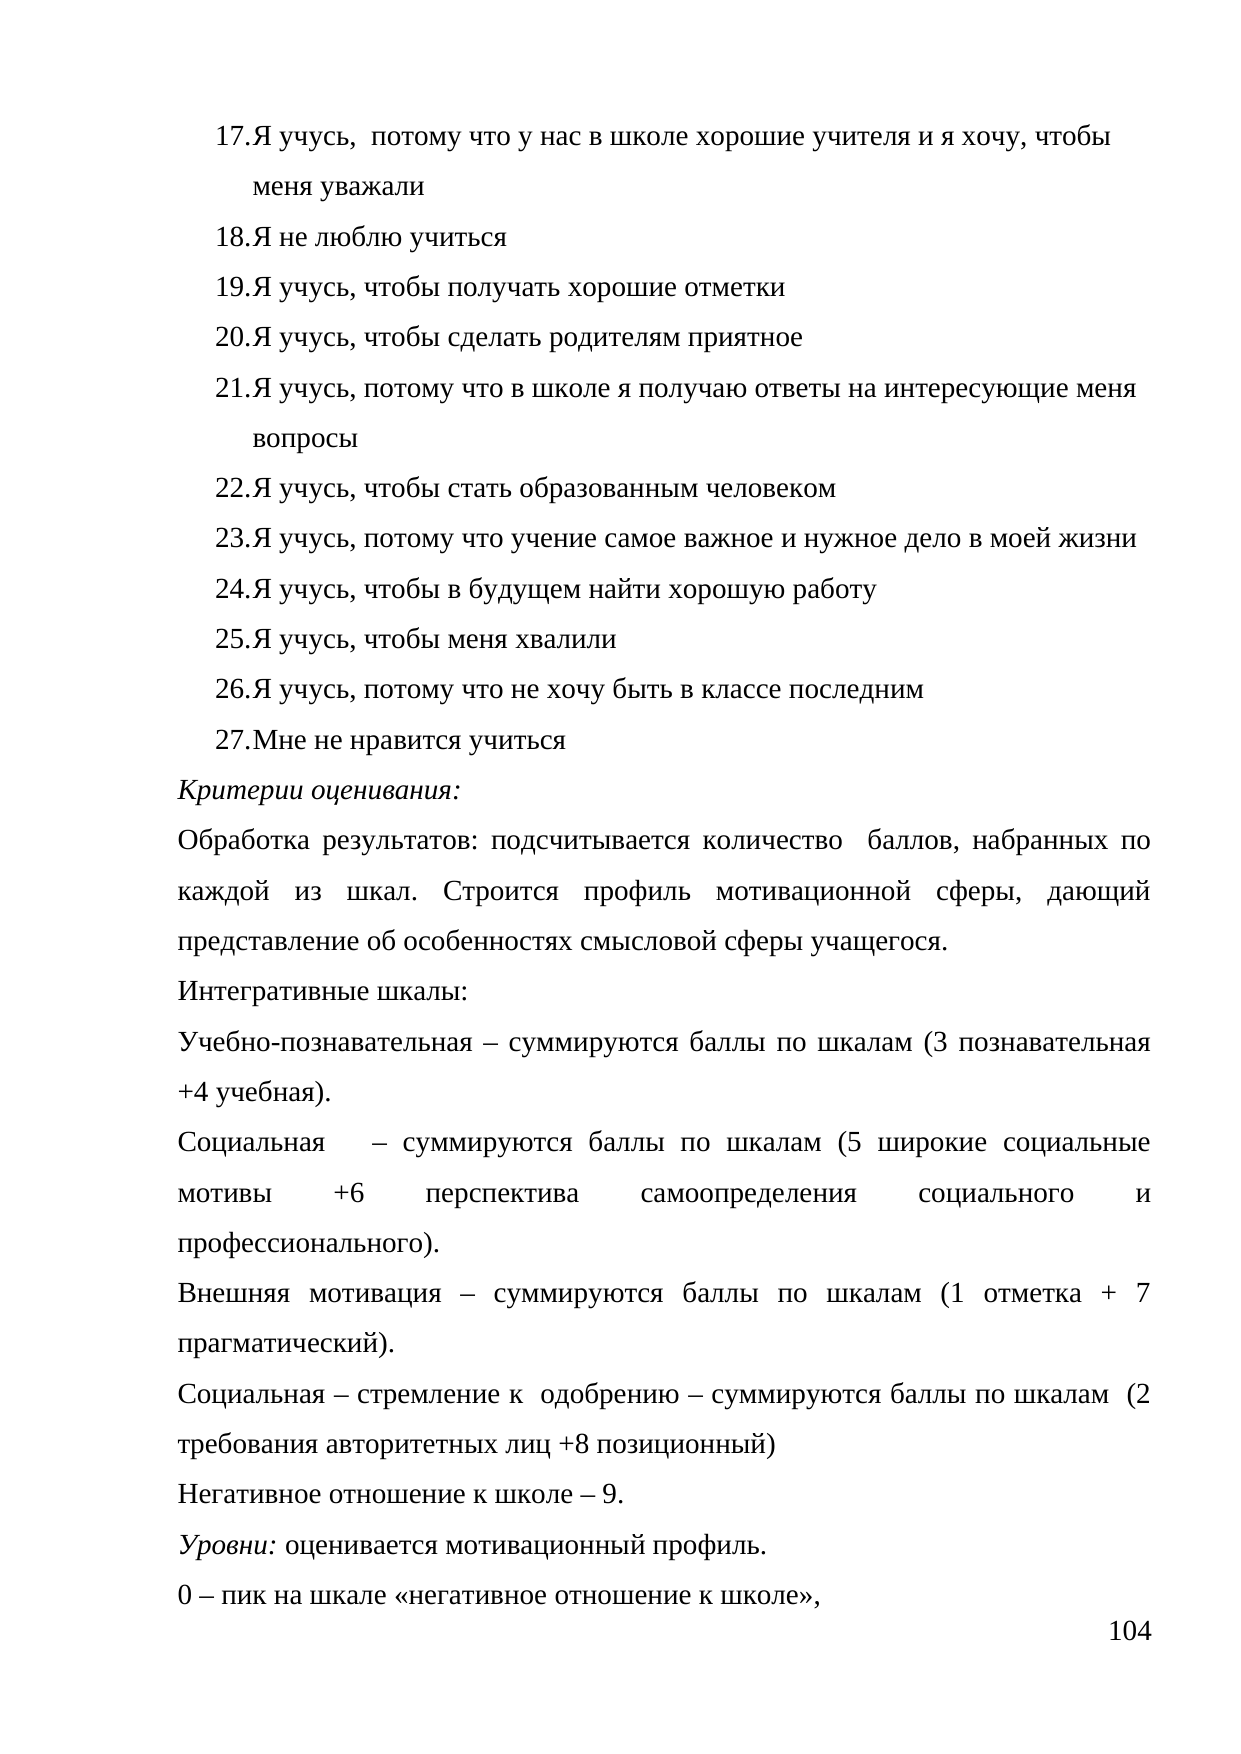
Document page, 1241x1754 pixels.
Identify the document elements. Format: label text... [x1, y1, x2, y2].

text Интегративные шкалы: [177, 973, 1152, 1007]
list Я учусь, чтобы сделать родителям приятное [215, 319, 1152, 353]
text Обработка результатов: подсчитывается количество баллов, набранных по каждой из шкал. Строится профиль мотивационной сферы, дающий представление об особенностях смысловой сферы учащегося. [177, 822, 1152, 957]
list Я учусь, чтобы стать образованным человеком [215, 470, 1152, 504]
text Внешняя мотивация – суммируются баллы по шкалам (1 отметка + 7 прагматический). [177, 1275, 1152, 1359]
list Я учусь, потому что учение самое важное и нужное дело в моей жизни [215, 521, 1152, 554]
text 0 – пик на шкале «негативное отношение к школе», [177, 1577, 1152, 1611]
list Я учусь, потому что не хочу быть в классе последним [215, 672, 1152, 705]
list Я учусь, чтобы получать хорошие отметки [215, 269, 1152, 303]
text Негативное отношение к школе – 9. [177, 1477, 1152, 1510]
text Социальная – стремление к одобрению – суммируются баллы по шкалам (2 требования авторитетных лиц +8 позиционный) [177, 1376, 1152, 1460]
text Учебно-познавательная – суммируются баллы по шкалам (3 познавательная +4 учебная). [177, 1024, 1152, 1108]
list Я учусь, потому что у нас в школе хорошие учителя и я хочу, чтобы меня уважали [215, 118, 1152, 202]
text Уровни: оценивается мотивационный профиль. [177, 1527, 1152, 1560]
text Критерии оценивания: [177, 772, 1152, 806]
list Мне не нравится учиться [215, 722, 1152, 755]
list Я учусь, чтобы меня хвалили [215, 621, 1152, 655]
list Я учусь, чтобы в будущем найти хорошую работу [215, 571, 1152, 604]
text Социальная – суммируются баллы по шкалам (5 широкие социальные мотивы +6 перспектива самоопределения социального и профессионального). [177, 1124, 1152, 1258]
list Я учусь, потому что в школе я получаю ответы на интересующие меня вопросы [215, 370, 1152, 453]
list Я не люблю учиться [215, 219, 1152, 252]
